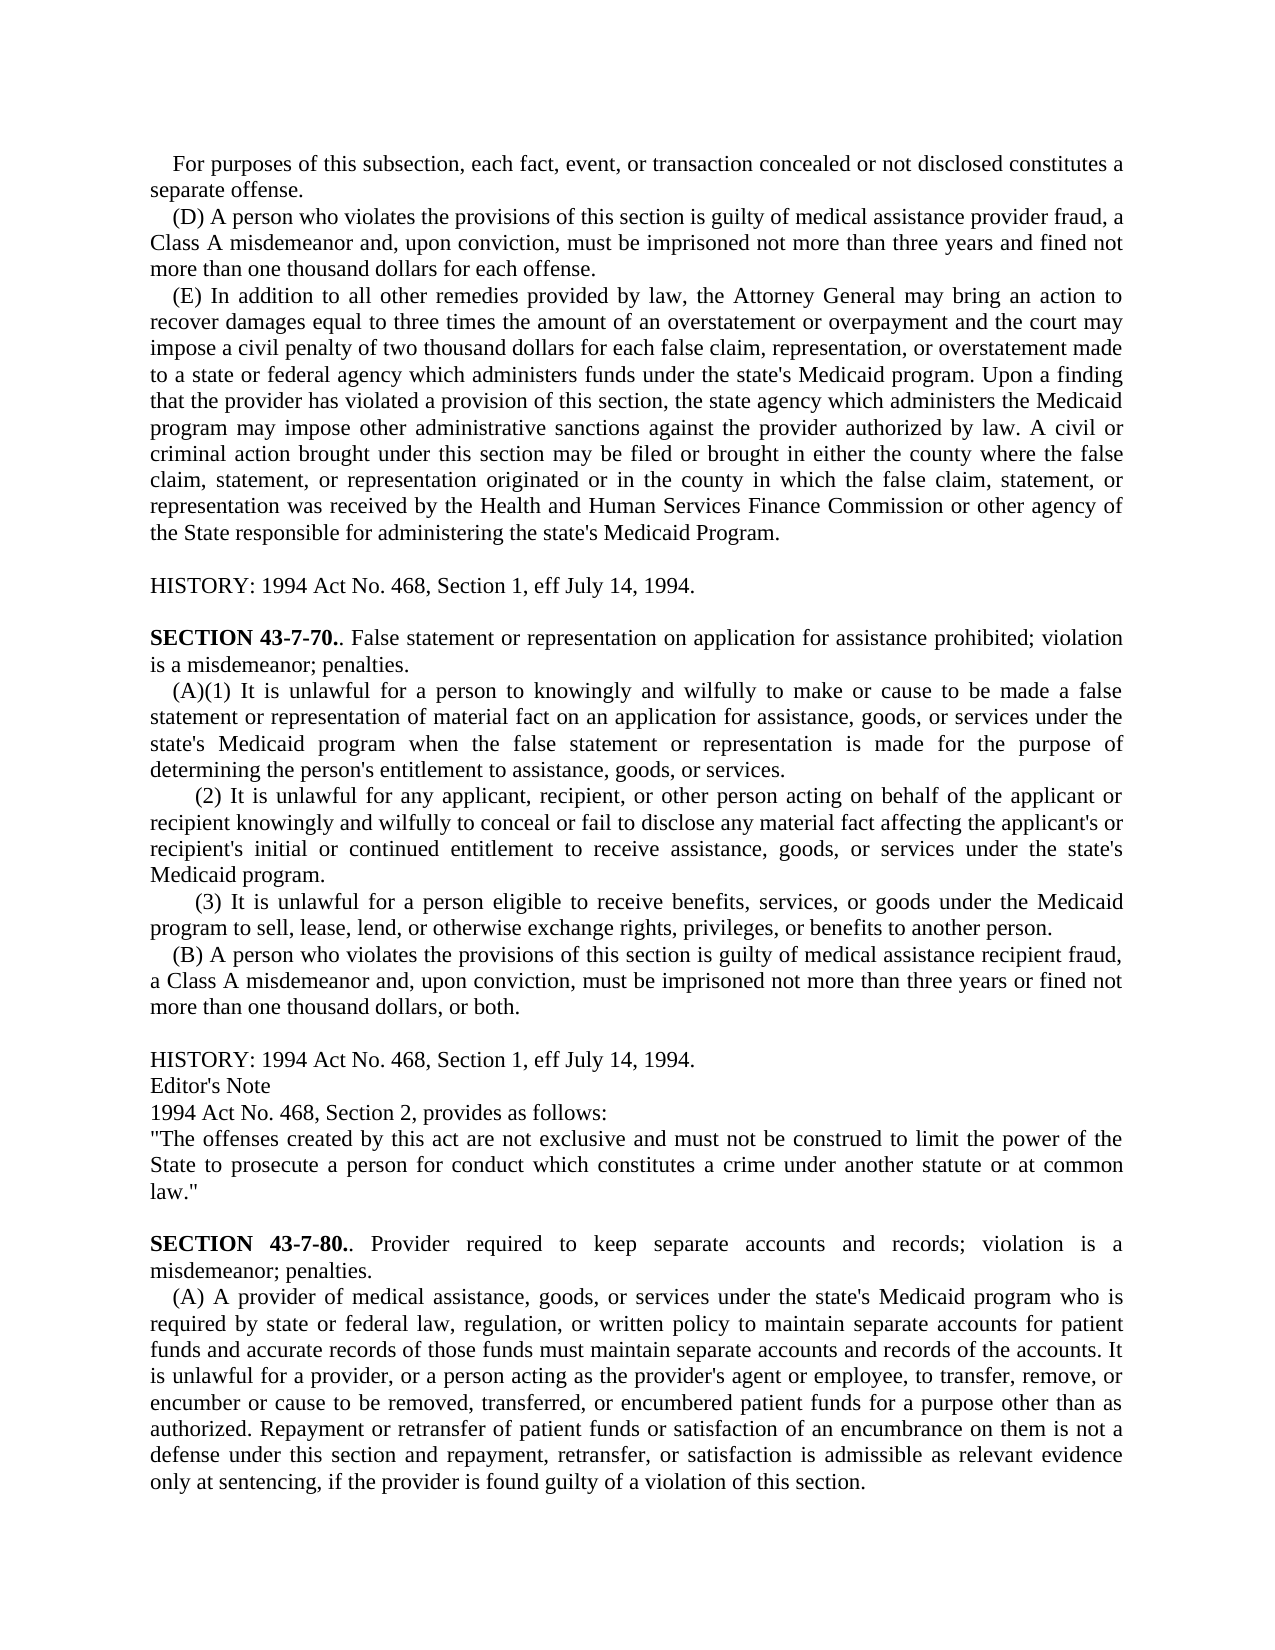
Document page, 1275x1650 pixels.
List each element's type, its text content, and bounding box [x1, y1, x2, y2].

text (A) A provider of medical assistance, goods, or services under the state's Medicaid program who is required by state or federal law, regulation, or written policy to maintain separate accounts for patient funds and accurate records of those funds must maintain separate accounts and records of the accounts. It is unlawful for a provider, or a person acting as the provider's agent or employee, to transfer, remove, or encumber or cause to be removed, transferred, or encumbered patient funds for a purpose other than as authorized. Repayment or retransfer of patient funds or satisfaction of an encumbrance on them is not a defense under this section and repayment, retransfer, or satisfaction is admissible as relevant evidence only at sentencing, if the provider is found guilty of a violation of this section. [150, 1283, 1125, 1494]
text 1994 Act No. 468, Section 2, provides as follows: [150, 1099, 1125, 1125]
text For purposes of this subsection, each fact, event, or transaction concealed or not disclosed constitutes a separate offense. [150, 150, 1125, 203]
text (D) A person who violates the provisions of this section is guilty of medical assistance provider fraud, a Class A misdemeanor and, upon conviction, must be imprisoned not more than three years and fined not more than one thousand dollars for each offense. [150, 203, 1125, 282]
text HISTORY: 1994 Act No. 468, Section 1, eff July 14, 1994. [150, 572, 1125, 598]
text SECTION 43-7-70.. False statement or representation on application for assistance prohibited; violation is a misdemeanor; penalties. [150, 624, 1125, 677]
text SECTION 43-7-80.. Provider required to keep separate accounts and records; violation is a misdemeanor; penalties. [150, 1231, 1125, 1283]
text (3) It is unlawful for a person eligible to receive benefits, services, or goods under the Medicaid program to sell, lease, lend, or otherwise exchange rights, privileges, or benefits to another person. [150, 888, 1125, 941]
text (A)(1) It is unlawful for a person to knowingly and wilfully to make or cause to be made a false statement or representation of material fact on an application for assistance, goods, or services under the state's Medicaid program when the false statement or representation is made for the purpose of determining the person's entitlement to assistance, goods, or services. [150, 677, 1125, 782]
text HISTORY: 1994 Act No. 468, Section 1, eff July 14, 1994. [150, 1046, 1125, 1072]
text (B) A person who violates the provisions of this section is guilty of medical assistance recipient fraud, a Class A misdemeanor and, upon conviction, must be imprisoned not more than three years or fined not more than one thousand dollars, or both. [150, 941, 1125, 1020]
text Editor's Note [150, 1072, 1125, 1099]
text (2) It is unlawful for any applicant, recipient, or other person acting on behalf of the applicant or recipient knowingly and wilfully to conceal or fail to disclose any material fact affecting the applicant's or recipient's initial or continued entitlement to receive assistance, goods, or services under the state's Medicaid program. [150, 782, 1125, 888]
text (E) In addition to all other remedies provided by law, the Attorney General may bring an action to recover damages equal to three times the amount of an overstatement or overpayment and the court may impose a civil penalty of two thousand dollars for each false claim, representation, or overstatement made to a state or federal agency which administers funds under the state's Medicaid program. Upon a finding that the provider has violated a provision of this section, the state agency which administers the Medicaid program may impose other administrative sanctions against the provider authorized by law. A civil or criminal action brought under this section may be filed or brought in either the county where the false claim, statement, or representation originated or in the county in which the false claim, statement, or representation was received by the Health and Human Services Finance Commission or other agency of the State responsible for administering the state's Medicaid Program. [150, 282, 1125, 545]
